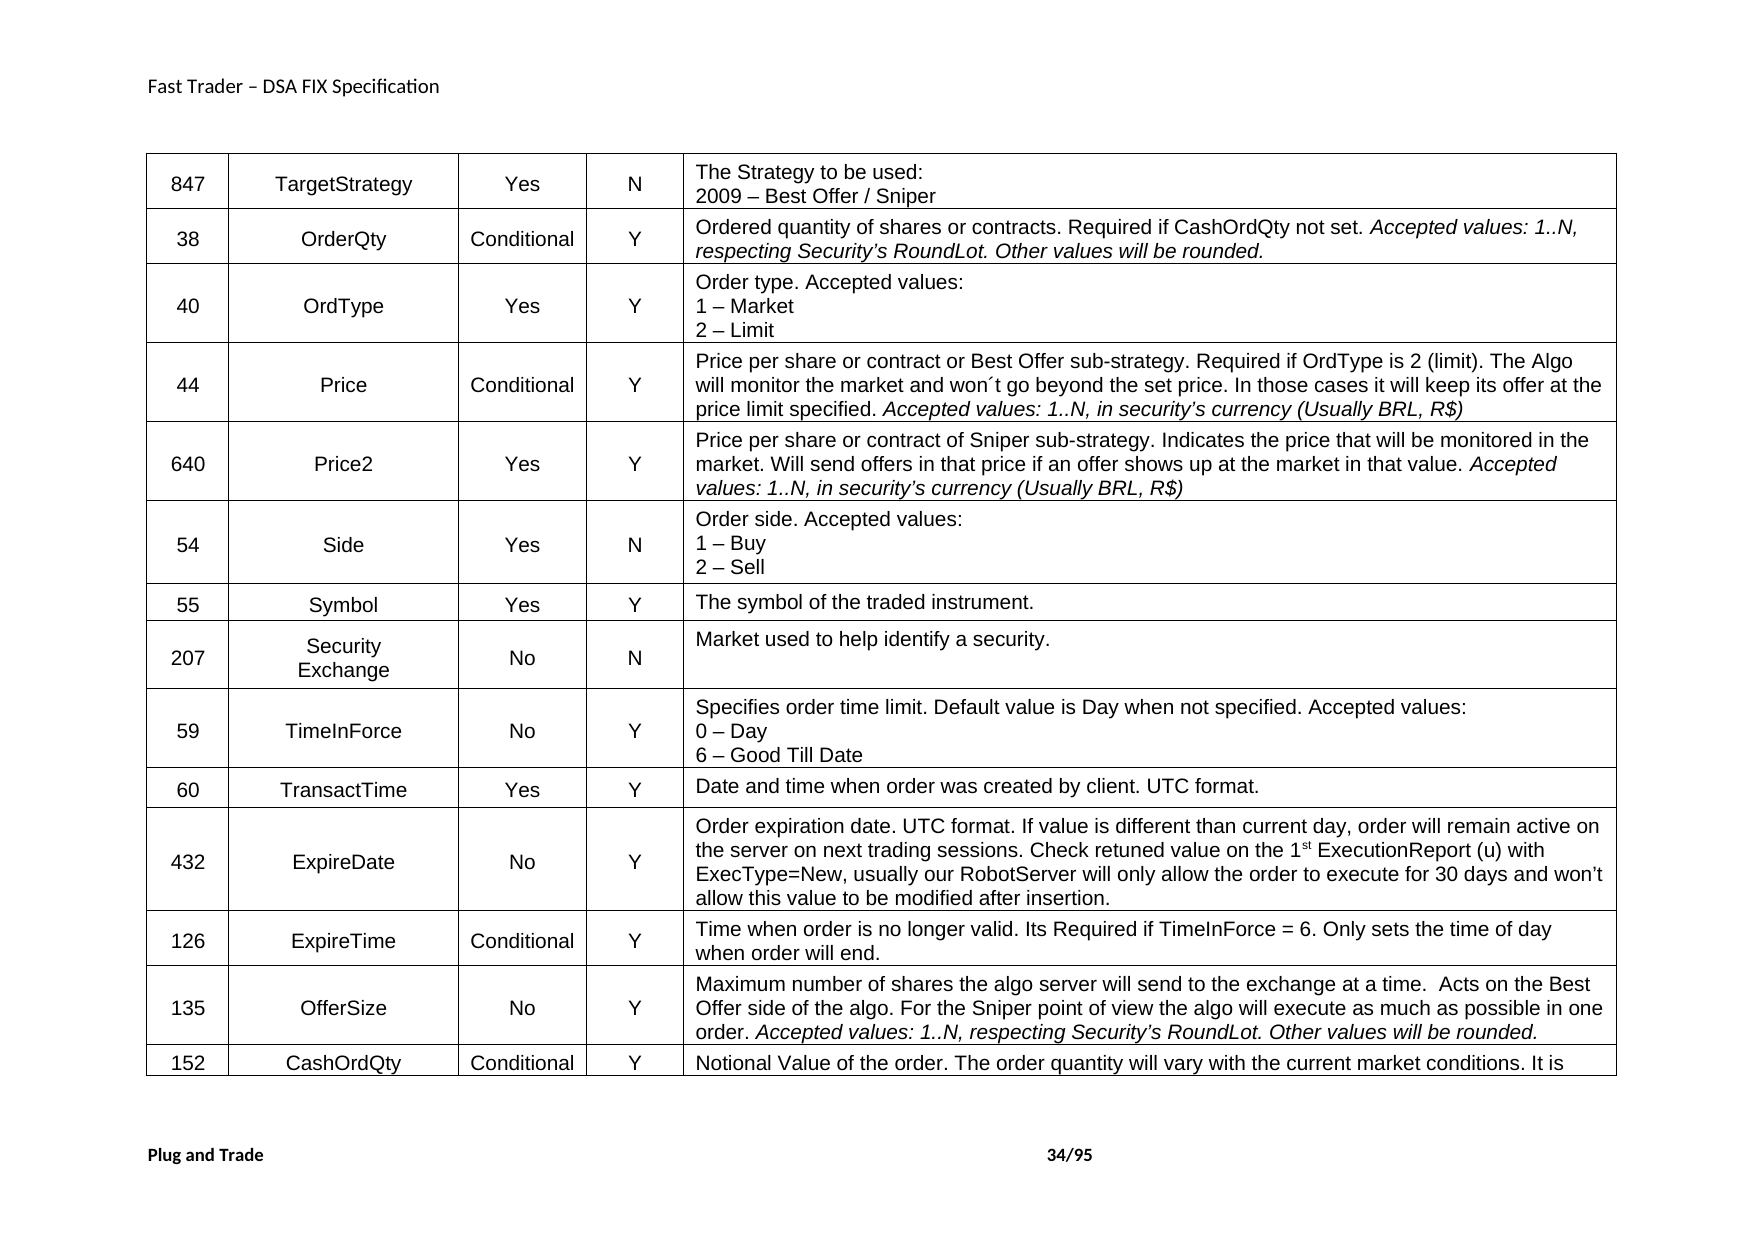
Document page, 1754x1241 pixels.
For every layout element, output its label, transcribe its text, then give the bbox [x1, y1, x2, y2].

table_cell N [587, 154, 683, 208]
table_cell Side [229, 501, 458, 582]
table_cell Yes [459, 584, 586, 620]
table_cell Y [587, 966, 683, 1043]
table_cell 126 [147, 911, 228, 964]
table_cell No [459, 966, 586, 1043]
table_cell N [587, 501, 683, 582]
table_cell OrderQty [229, 209, 458, 263]
table_cell 59 [147, 689, 228, 767]
table_cell N [587, 621, 683, 688]
table_cell 54 [147, 501, 228, 582]
table_cell Price per share or contract of Sniper sub-strategy. Indicates the price that will be monitored in the market. Will send offers in that price if an offer shows up at the market in that value. Accepted values: 1..N, in security’s currency (Usually BRL, R$) [684, 422, 1616, 499]
table_cell Yes [459, 768, 586, 807]
table_cell No [459, 689, 586, 767]
table_cell Maximum number of shares the algo server will send to the exchange at a time. Acts on the Best Offer side of the algo. For the Sniper point of view the algo will execute as much as possible in one order. Accepted values: 1..N, respecting Security’s RoundLot. Other values will be rounded. [684, 966, 1616, 1043]
table_cell TimeInForce [229, 689, 458, 767]
table_cell Yes [459, 154, 586, 208]
table_cell ExpireTime [229, 911, 458, 964]
table_cell Yes [459, 501, 586, 582]
table_cell Y [587, 689, 683, 767]
table_cell Order expiration date. UTC format. If value is different than current day, order will remain active on the server on next trading sessions. Check retuned value on the 1st ExecutionReport (u) with ExecType=New, usually our RobotServer will only allow the order to execute for 30 days and won’t allow this value to be modified after insertion. [684, 808, 1616, 909]
table_cell No [459, 808, 586, 909]
table_cell Y [587, 209, 683, 263]
table_cell 60 [147, 768, 228, 807]
table_cell Yes [459, 264, 586, 342]
table_cell Security Exchange [229, 621, 458, 688]
table_cell Order type. Accepted values: 1 – Market 2 – Limit [684, 264, 1616, 342]
table_cell CashOrdQty [229, 1045, 458, 1075]
table_cell 55 [147, 584, 228, 620]
table_cell Price [229, 343, 458, 421]
table_cell Y [587, 768, 683, 807]
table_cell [684, 1045, 1616, 1075]
table_cell Ordered quantity of shares or contracts. Required if CashOrdQty not set. Accepted values: 1..N, respecting Security’s RoundLot. Other values will be rounded. [684, 209, 1616, 263]
table_cell Order side. Accepted values: 1 – Buy 2 – Sell [684, 501, 1616, 582]
table_cell Y [587, 808, 683, 909]
table_cell ExpireDate [229, 808, 458, 909]
table_cell Conditional [459, 911, 586, 964]
table_cell 135 [147, 966, 228, 1043]
table_cell Y [587, 911, 683, 964]
table_cell 44 [147, 343, 228, 421]
table_cell Time when order is no longer valid. Its Required if TimeInForce = 6. Only sets the time of day when order will end. [684, 911, 1616, 964]
table_cell Symbol [229, 584, 458, 620]
table_cell Date and time when order was created by client. UTC format. [684, 768, 1616, 807]
table_cell 432 [147, 808, 228, 909]
table_cell 640 [147, 422, 228, 499]
table_cell Market used to help identify a security. [684, 621, 1616, 688]
table_cell 152 [147, 1045, 228, 1075]
table_cell OfferSize [229, 966, 458, 1043]
table_cell Conditional [459, 1045, 586, 1075]
table_cell Y [587, 343, 683, 421]
table_cell 38 [147, 209, 228, 263]
table_cell Y [587, 1045, 683, 1075]
table_cell Price per share or contract or Best Offer sub-strategy. Required if OrdType is 2 (limit). The Algo will monitor the market and won´t go beyond the set price. In those cases it will keep its offer at the price limit specified. Accepted values: 1..N, in security’s currency (Usually BRL, R$) [684, 343, 1616, 421]
table_cell Y [587, 584, 683, 620]
table_cell Conditional [459, 343, 586, 421]
table_cell No [459, 621, 586, 688]
table_cell 207 [147, 621, 228, 688]
table_cell Y [587, 264, 683, 342]
table_cell 40 [147, 264, 228, 342]
table_cell TransactTime [229, 768, 458, 807]
table_cell Yes [459, 422, 586, 499]
table_cell Specifies order time limit. Default value is Day when not specified. Accepted values: 0 – Day 6 – Good Till Date [684, 689, 1616, 767]
table_cell TargetStrategy [229, 154, 458, 208]
table_cell Price2 [229, 422, 458, 499]
table_cell Y [587, 422, 683, 499]
table_cell The symbol of the traded instrument. [684, 584, 1616, 620]
table_cell OrdType [229, 264, 458, 342]
table_cell Conditional [459, 209, 586, 263]
table_cell 847 [147, 154, 228, 208]
table_cell The Strategy to be used: 2009 – Best Offer / Sniper [684, 154, 1616, 208]
